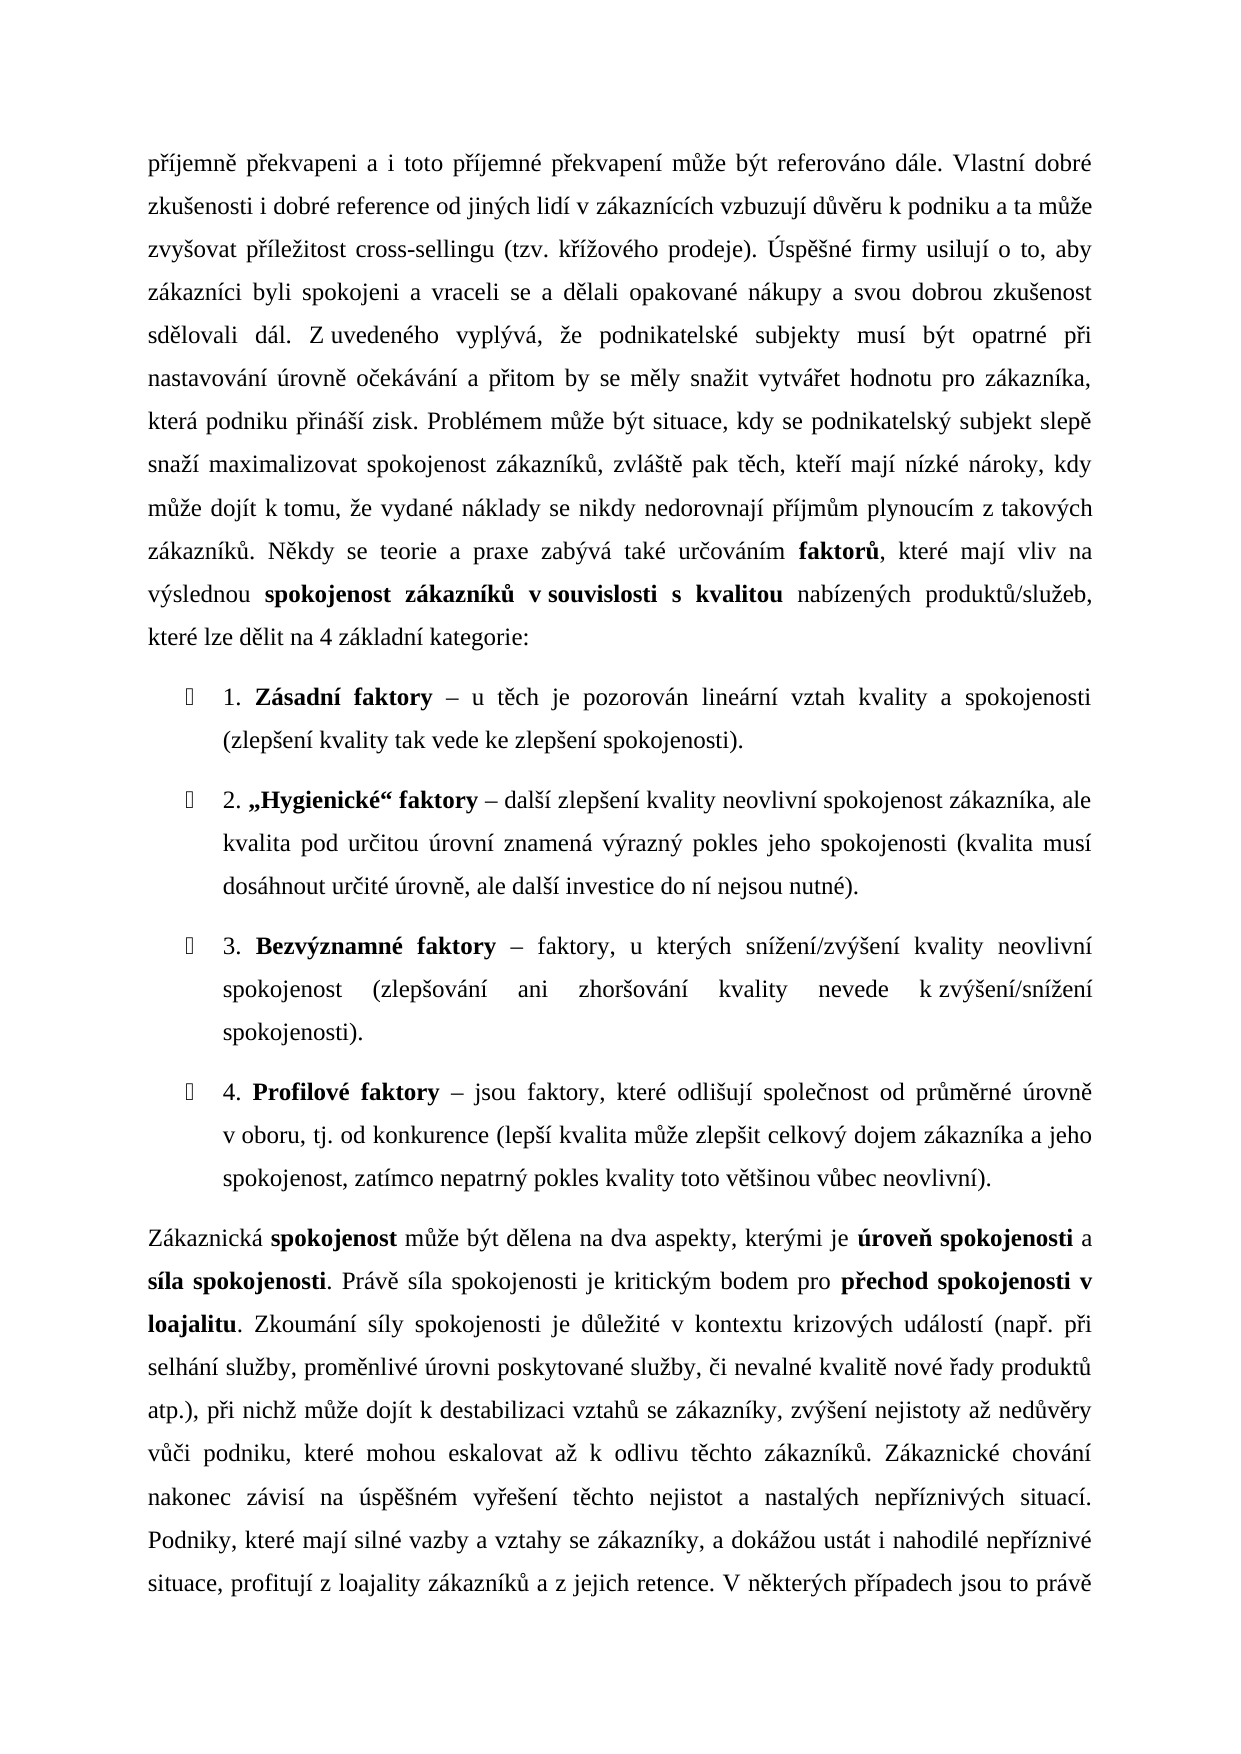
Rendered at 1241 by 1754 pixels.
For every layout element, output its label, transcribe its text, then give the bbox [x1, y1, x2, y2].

list 4. Profilové faktory – jsou faktory, které odlišují společnost od průměrné úrovně v oboru, tj. od konkurence (lepší kvalita může zlepšit celkový dojem zákazníka a jeho spokojenost, zatímco nepatrný pokles kvality toto většinou vůbec neovlivní). [185, 1077, 1093, 1192]
list 2. „Hygienické“ faktory – další zlepšení kvality neovlivní spokojenost zákazníka, ale kvalita pod určitou úrovní znamená výrazný pokles jeho spokojenosti (kvalita musí dosáhnout určité úrovně, ale další investice do ní nejsou nutné). [185, 785, 1093, 900]
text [148, 1223, 1093, 1597]
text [148, 148, 1093, 651]
list 1. Zásadní faktory – u těch je pozorován lineární vztah kvality a spokojenosti (zlepšení kvality tak vede ke zlepšení spokojenosti). [185, 682, 1093, 754]
list 3. Bezvýznamné faktory – faktory, u kterých snížení/zvýšení kvality neovlivní spokojenost (zlepšování ani zhoršování kvality nevede k zvýšení/snížení spokojenosti). [185, 931, 1093, 1046]
